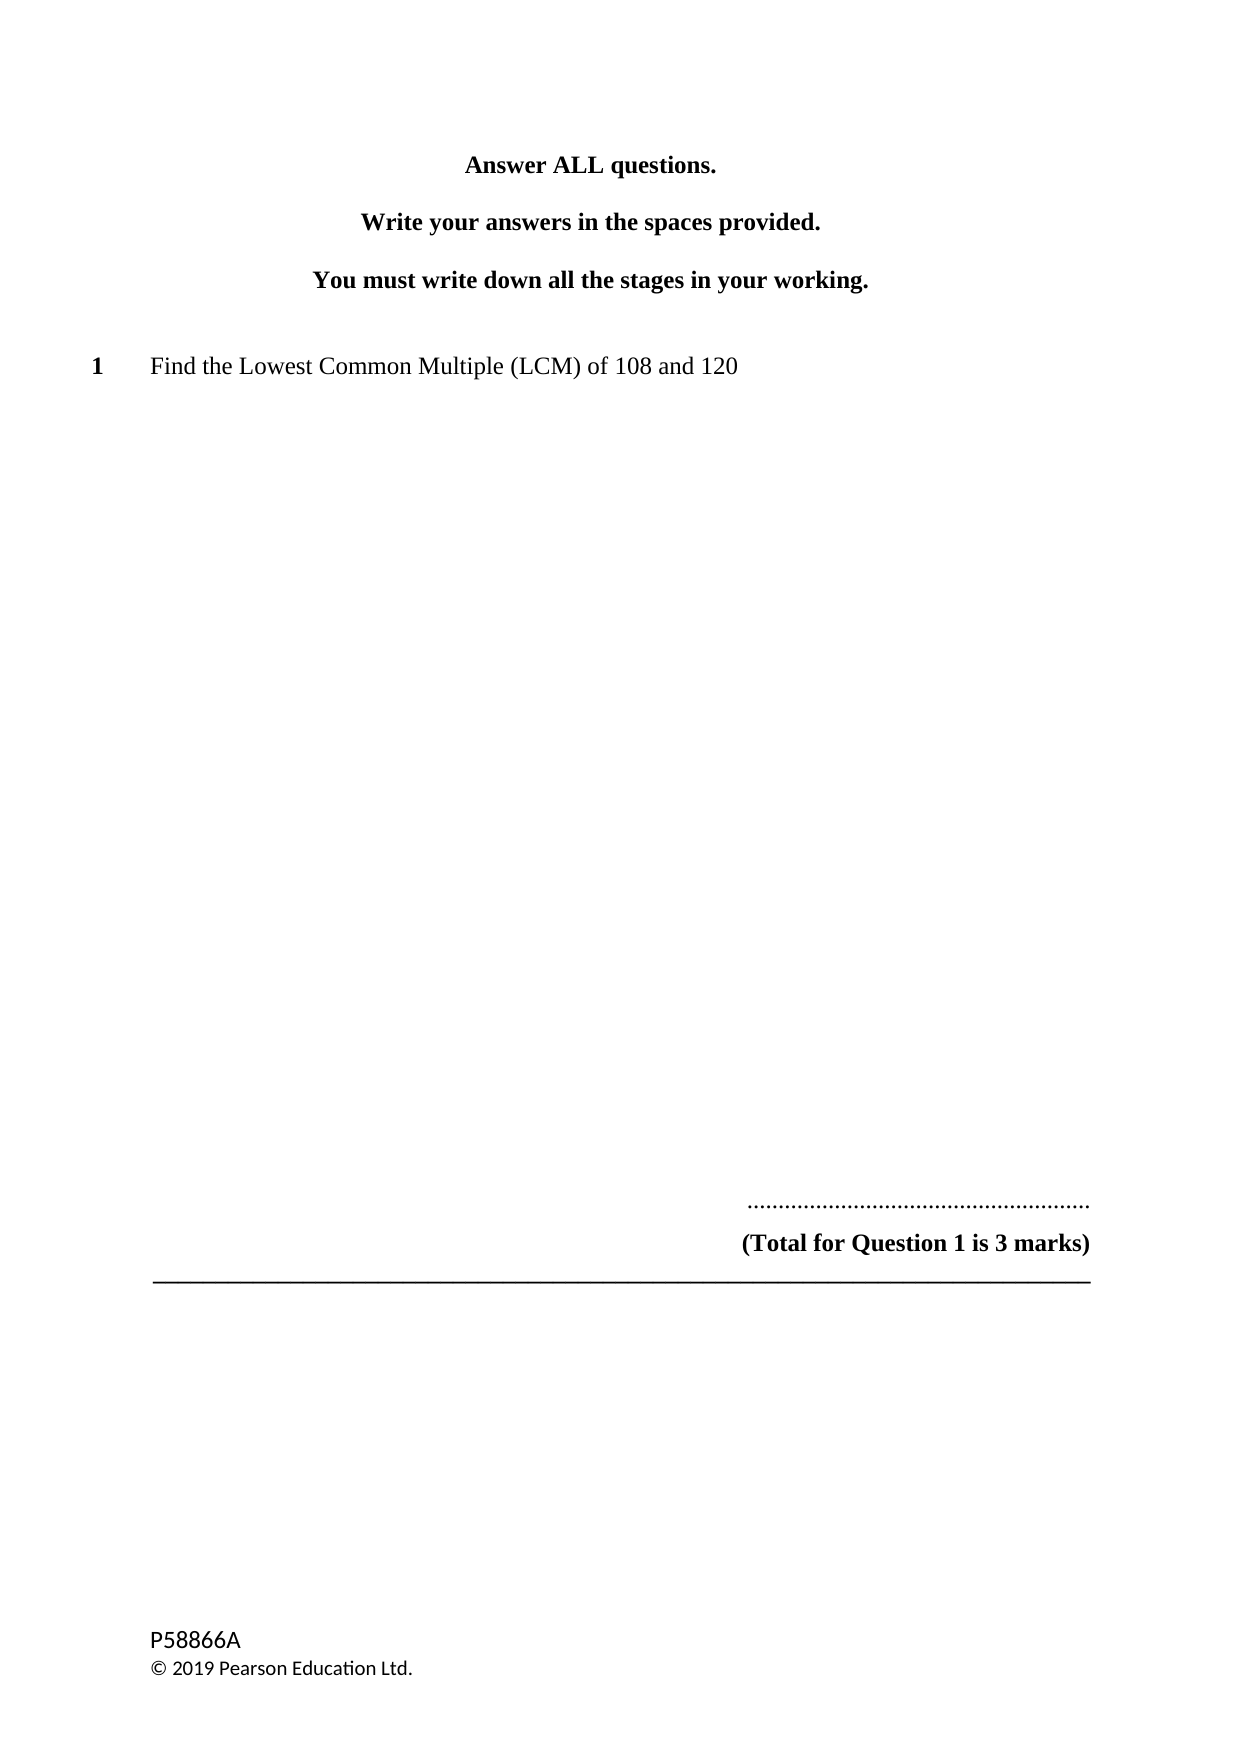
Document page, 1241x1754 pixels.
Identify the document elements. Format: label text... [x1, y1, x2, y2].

text You must write down all the stages in your working. [91, 265, 1090, 294]
text ....................................................... [150, 1185, 1090, 1214]
text Write your answers in the spaces provided. [91, 207, 1090, 236]
text ___________________________________________________________________________ [150, 1257, 1090, 1286]
text (Total for Question 1 is 3 marks) [150, 1228, 1090, 1257]
text 1 Find the Lowest Common Multiple (LCM) of 108 and 120 [91, 351, 1090, 380]
text Answer ALL questions. [91, 150, 1090, 179]
